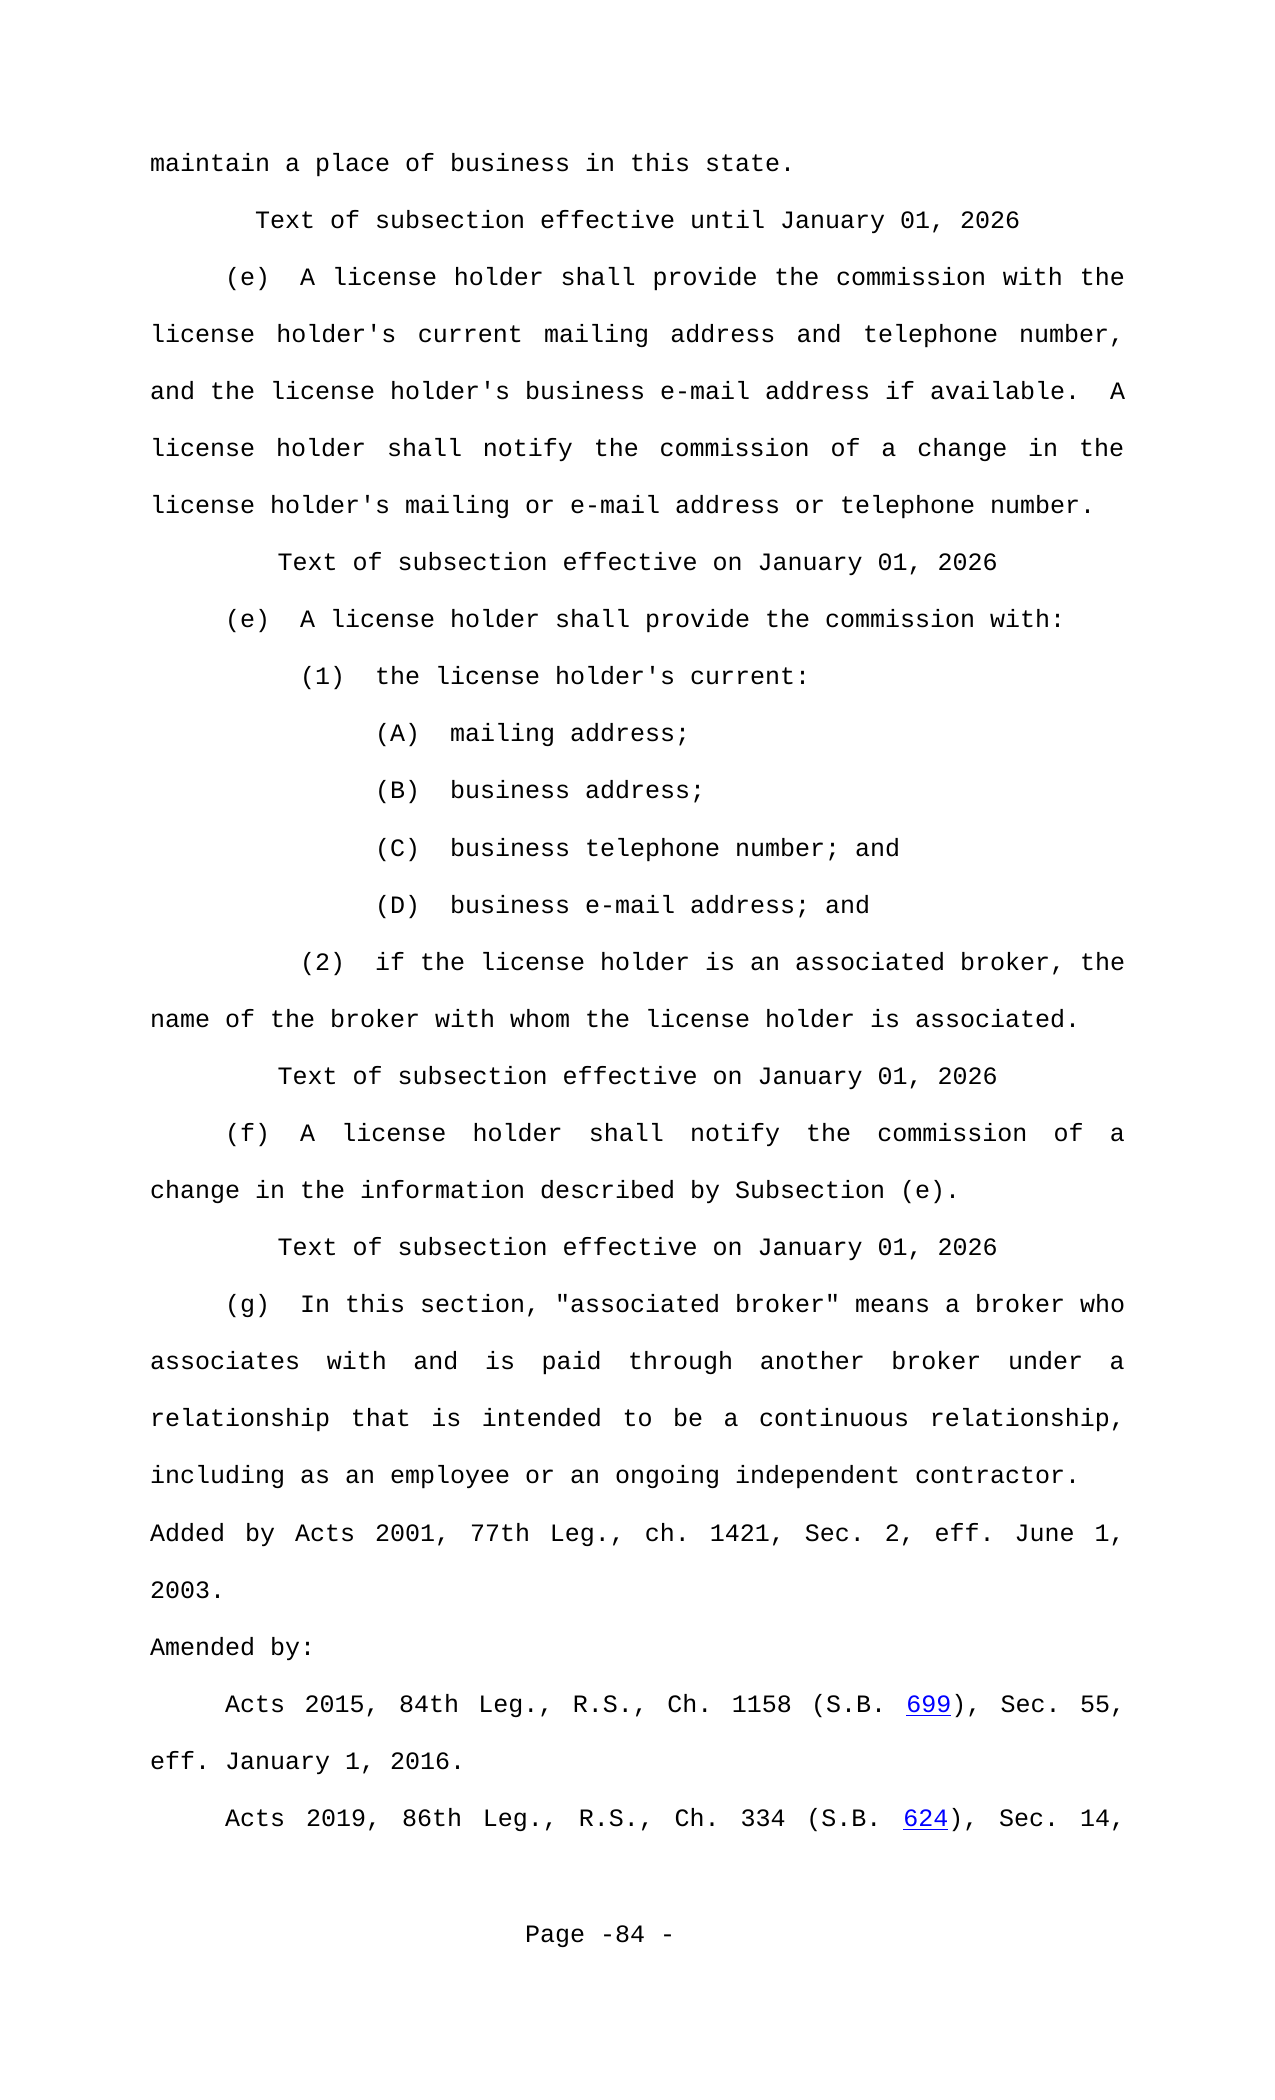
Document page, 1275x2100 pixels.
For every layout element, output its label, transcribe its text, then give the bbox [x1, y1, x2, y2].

text Acts 2015, 84th Leg., R.S., Ch. 1158 (S.B. 699), Sec. 55, eff. January 1, 2016. [150, 1691, 1125, 1777]
text (A) mailing address; [150, 721, 1125, 749]
text (e) A license holder shall provide the commission with the license holder's current mailing address and telephone number, and the license holder's business e-mail address if available. A license holder shall notify the commission of a change in the license holder's mailing or e-mail address or telephone number. [150, 264, 1125, 521]
text (D) business e-mail address; and [150, 892, 1125, 921]
text Added by Acts 2001, 77th Leg., ch. 1421, Sec. 2, eff. June 1, 2003. [150, 1520, 1125, 1606]
text Text of subsection effective on January 01, 2026 [150, 549, 1125, 578]
text (g) In this section, "associated broker" means a broker who associates with and is paid through another broker under a relationship that is intended to be a continuous relationship, including as an employee or an ongoing independent contractor. [150, 1292, 1125, 1491]
text (B) business address; [150, 778, 1125, 806]
text (e) A license holder shall provide the commission with: [150, 607, 1125, 635]
text Text of subsection effective on January 01, 2026 [150, 1234, 1125, 1263]
text Amended by: [150, 1634, 1125, 1663]
text (2) if the license holder is an associated broker, the name of the broker with whom the license holder is associated. [150, 949, 1125, 1035]
text (1) the license holder's current: [150, 664, 1125, 692]
text (d) A nonresident licensed broker is not required to maintain a place of business in this state. [150, 150, 1125, 178]
text Text of subsection effective until January 01, 2026 [150, 207, 1125, 236]
text Text of subsection effective on January 01, 2026 [150, 1063, 1125, 1092]
text (C) business telephone number; and [150, 835, 1125, 863]
text Acts 2019, 86th Leg., R.S., Ch. 334 (S.B. 624), Sec. 14, eff. September 1, 2019. [150, 1805, 1125, 1834]
text (f) A license holder shall notify the commission of a change in the information described by Subsection (e). [150, 1120, 1125, 1206]
